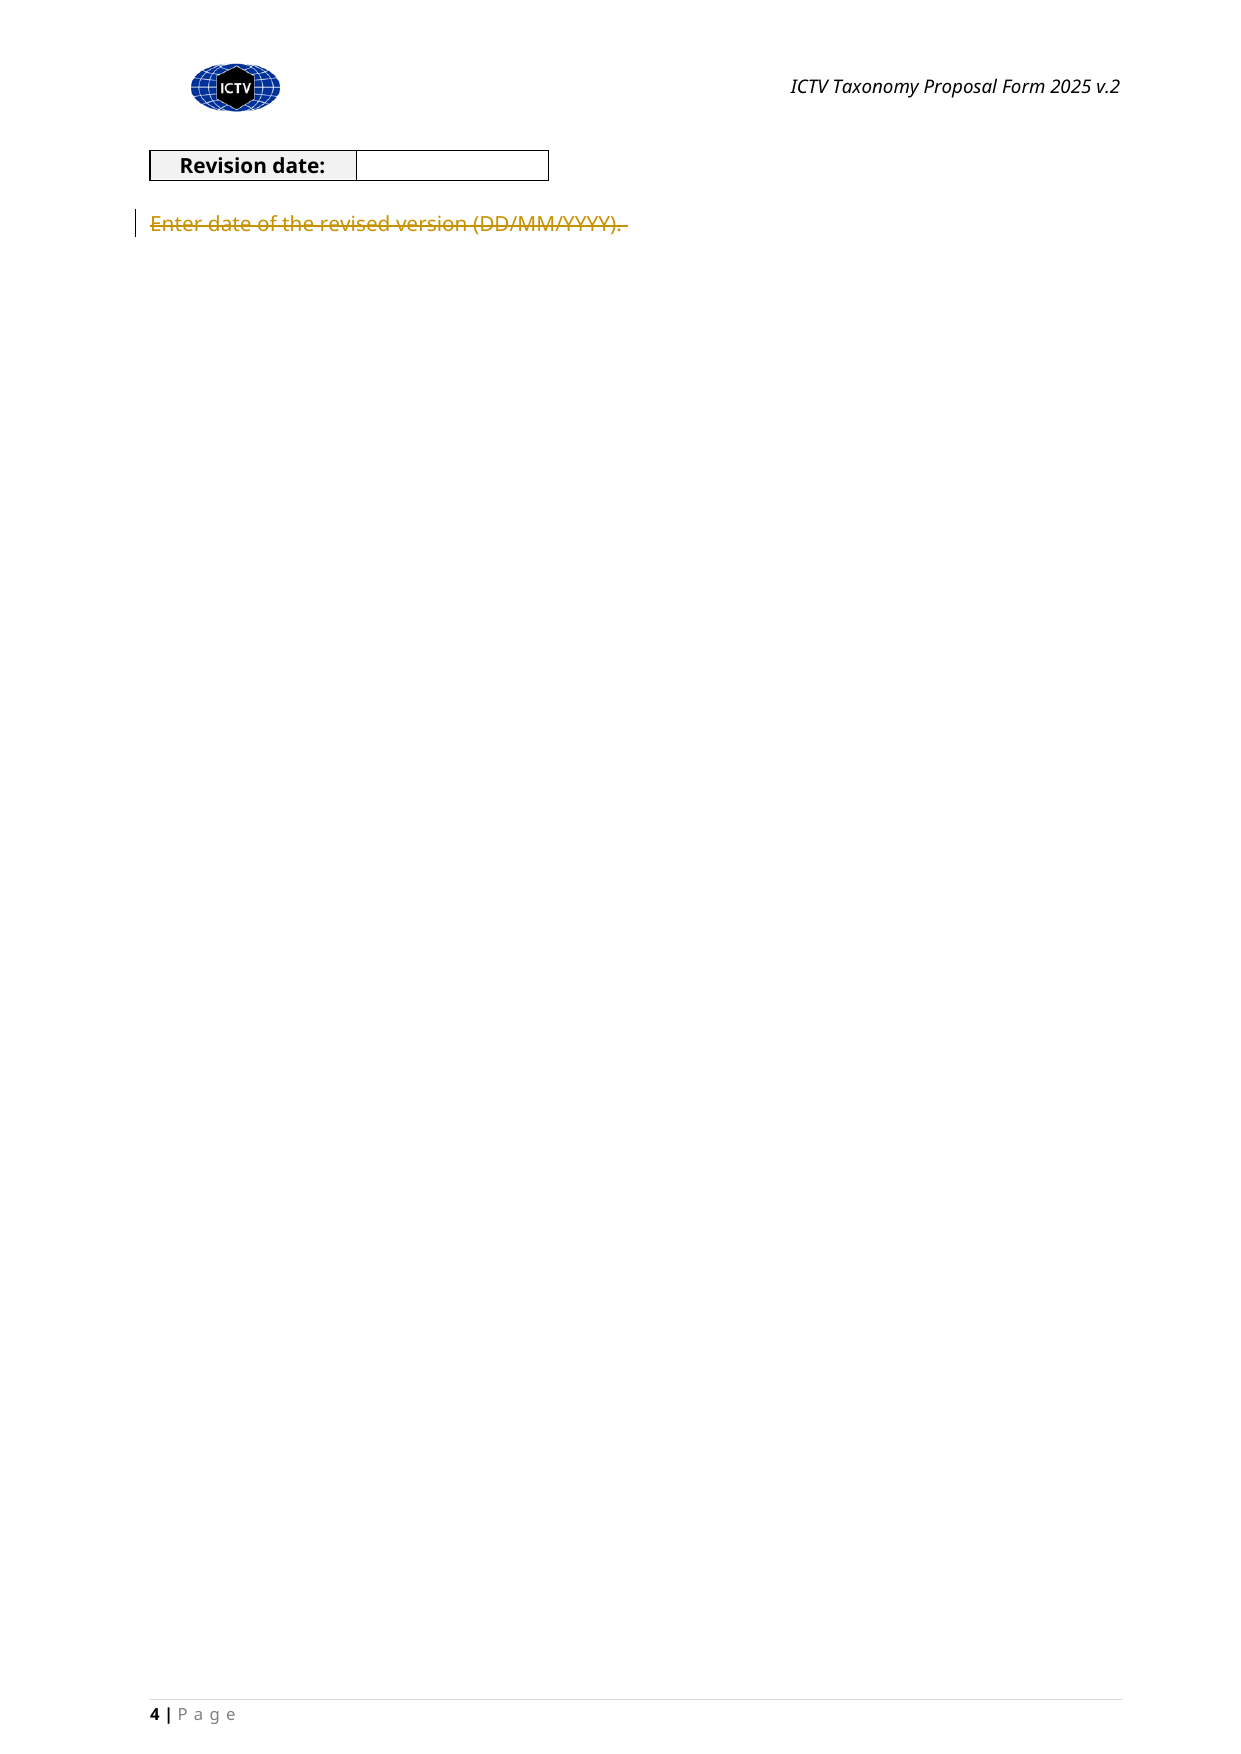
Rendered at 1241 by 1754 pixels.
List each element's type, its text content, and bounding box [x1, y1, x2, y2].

picture [190, 56, 282, 113]
table_header Revision date: [151, 151, 356, 179]
table_header [357, 151, 548, 179]
